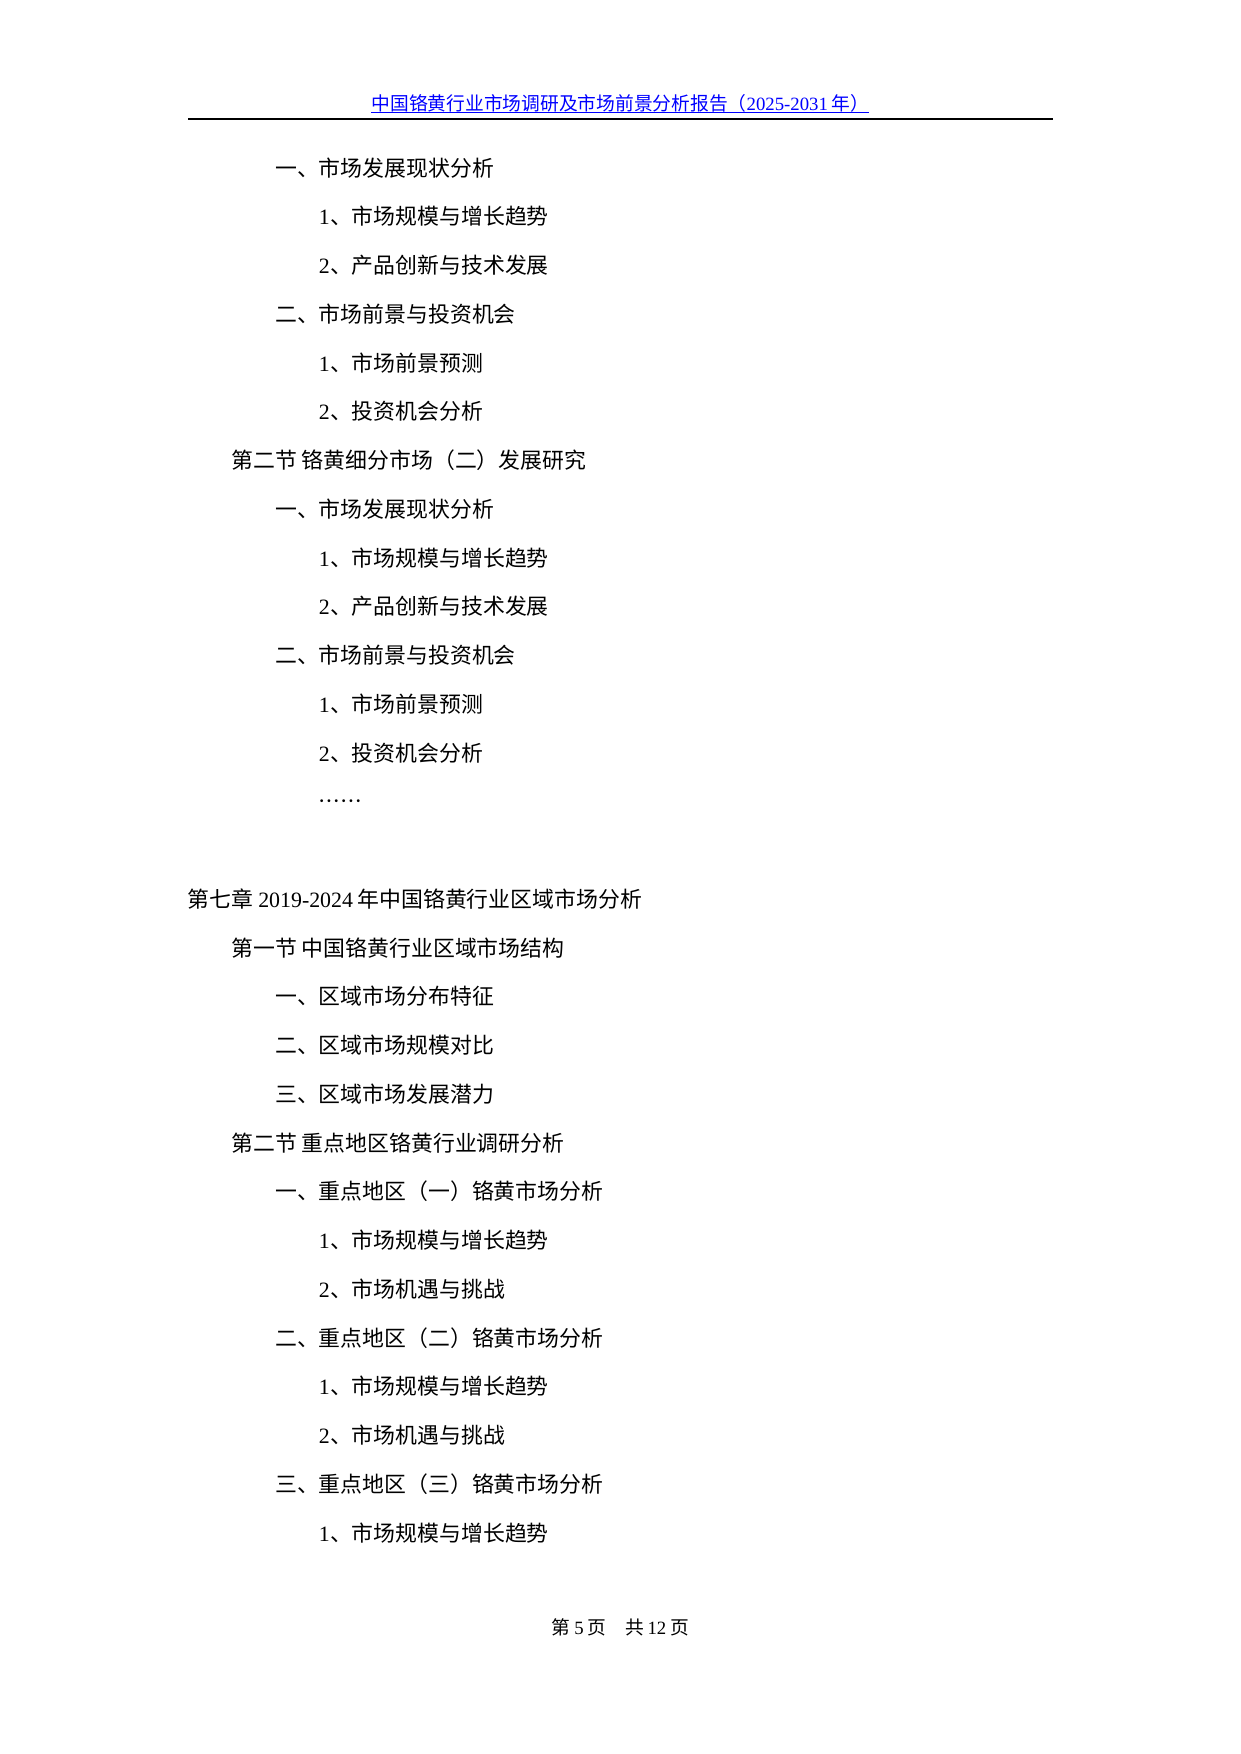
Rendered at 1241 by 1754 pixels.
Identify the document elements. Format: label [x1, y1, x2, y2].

text [187, 150, 1053, 1548]
